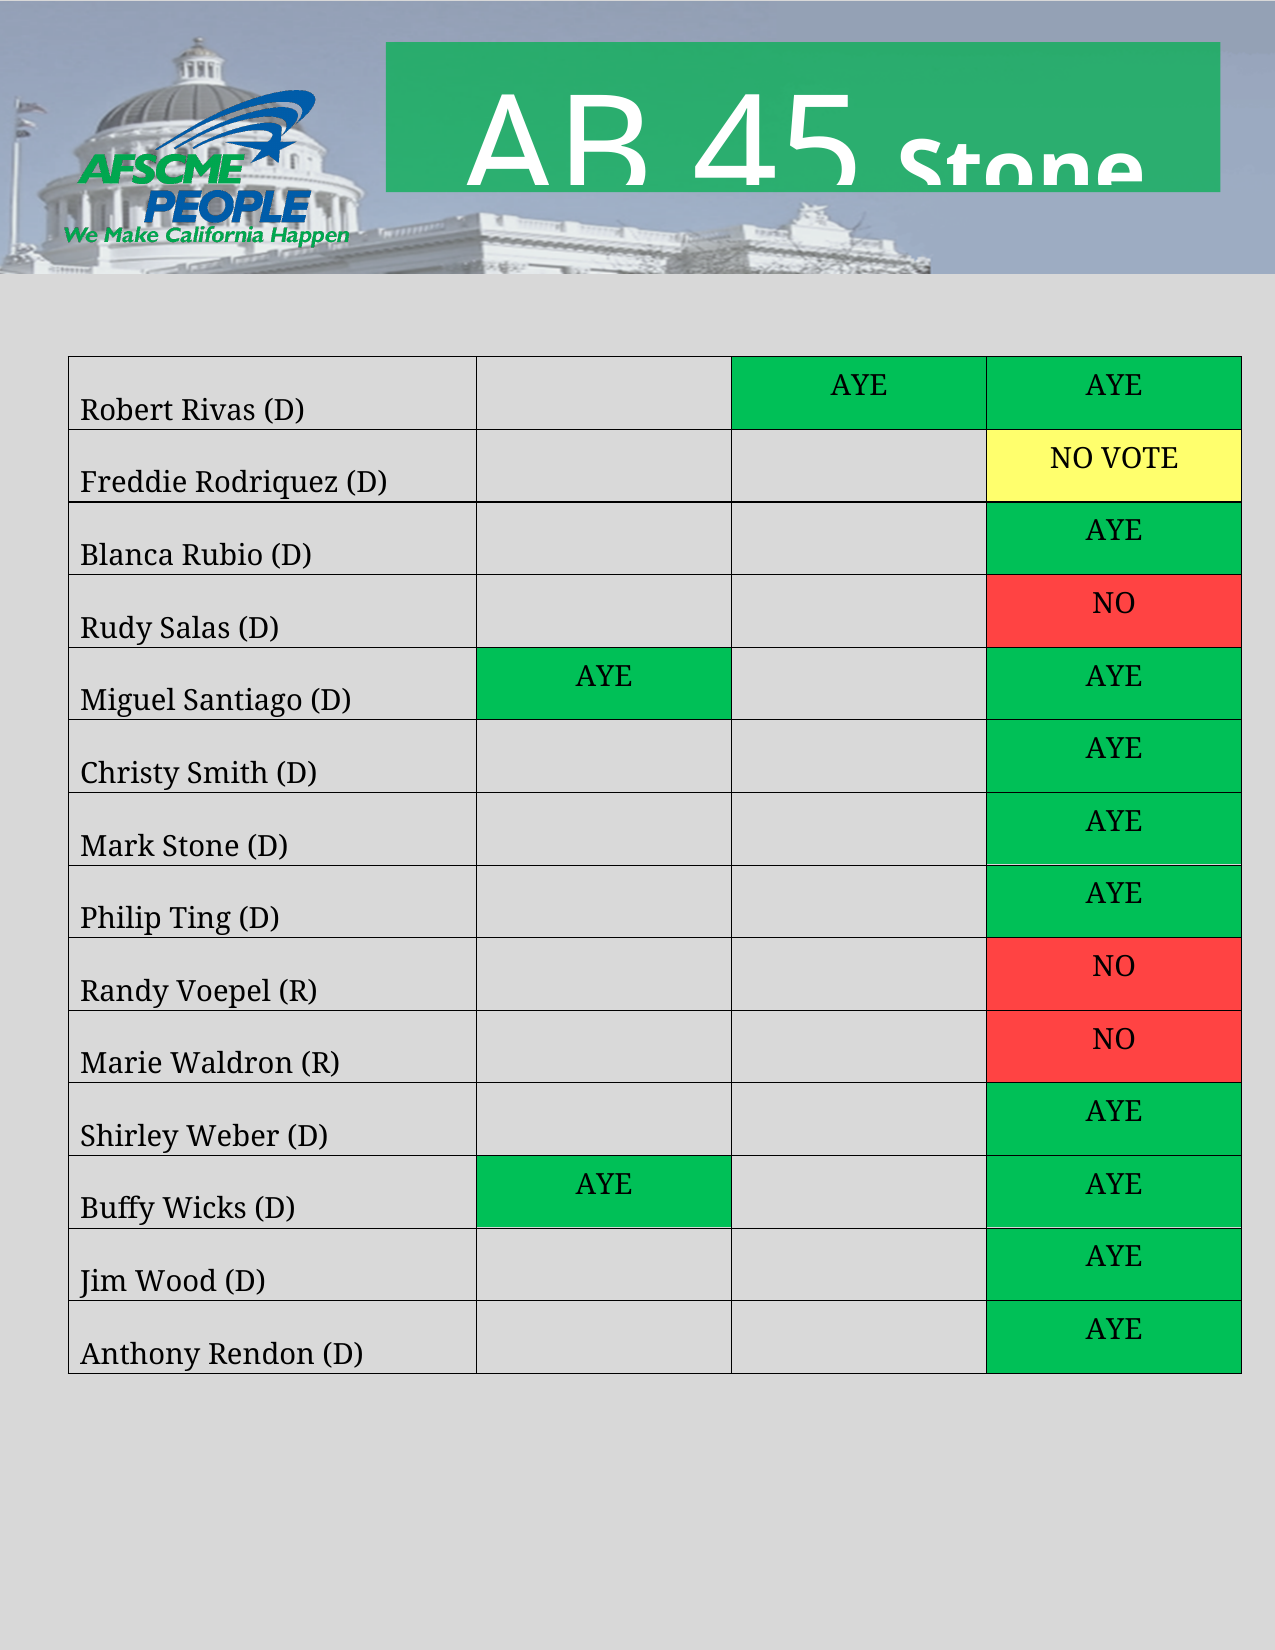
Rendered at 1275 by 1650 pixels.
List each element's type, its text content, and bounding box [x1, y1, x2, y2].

table_cell [477, 357, 731, 429]
table_cell Rudy Salas (D) [69, 575, 476, 647]
table_cell AYE [987, 1229, 1241, 1300]
table_cell Marie Waldron (R) [69, 1011, 476, 1082]
table_cell [477, 430, 731, 501]
table_cell [732, 1156, 986, 1227]
table_cell NO [987, 938, 1241, 1010]
table_cell Mark Stone (D) [69, 793, 476, 864]
table_cell [477, 503, 731, 574]
table_cell [732, 648, 986, 719]
picture [0, 1, 1275, 274]
table_cell Robert Rivas (D) [69, 357, 476, 429]
table_cell Randy Voepel (R) [69, 938, 476, 1010]
table_cell [477, 720, 731, 792]
table_cell AYE [477, 1156, 731, 1227]
table_cell Philip Ting (D) [69, 866, 476, 937]
table_cell [732, 866, 986, 937]
table_cell AYE [987, 357, 1241, 429]
table_cell AYE [987, 793, 1241, 864]
table_cell Christy Smith (D) [69, 720, 476, 792]
table_cell NO VOTE [987, 430, 1241, 501]
table_cell NO [987, 575, 1241, 647]
table_cell AYE [987, 1301, 1241, 1373]
table_cell Blanca Rubio (D) [69, 503, 476, 574]
table_cell AYE [987, 720, 1241, 792]
table_cell Miguel Santiago (D) [69, 648, 476, 719]
table_cell [732, 575, 986, 647]
table_cell [477, 1301, 731, 1373]
table_cell NO [987, 1011, 1241, 1082]
table_cell [477, 793, 731, 864]
table_cell AYE [477, 648, 731, 719]
table_cell Freddie Rodriquez (D) [69, 430, 476, 501]
table_cell [732, 1083, 986, 1155]
table_cell AYE [987, 648, 1241, 719]
table_cell AYE [987, 503, 1241, 574]
table_cell [477, 866, 731, 937]
table_cell [732, 1301, 986, 1373]
table_cell AYE [987, 866, 1241, 937]
table_cell Jim Wood (D) [69, 1229, 476, 1300]
table_cell [732, 1011, 986, 1082]
table_cell [477, 1083, 731, 1155]
table_cell [477, 1011, 731, 1082]
table_cell AYE [987, 1156, 1241, 1227]
table_cell [732, 1229, 986, 1300]
table_cell Buffy Wicks (D) [69, 1156, 476, 1227]
table_cell Anthony Rendon (D) [69, 1301, 476, 1373]
table_cell [477, 938, 731, 1010]
table_cell [477, 575, 731, 647]
table_cell [732, 720, 986, 792]
table_cell [477, 1229, 731, 1300]
table_cell [732, 938, 986, 1010]
table_cell AYE [987, 1083, 1241, 1155]
table_cell [732, 430, 986, 501]
table_cell [732, 503, 986, 574]
table_cell Shirley Weber (D) [69, 1083, 476, 1155]
table_cell AYE [732, 357, 986, 429]
table_cell [732, 793, 986, 864]
